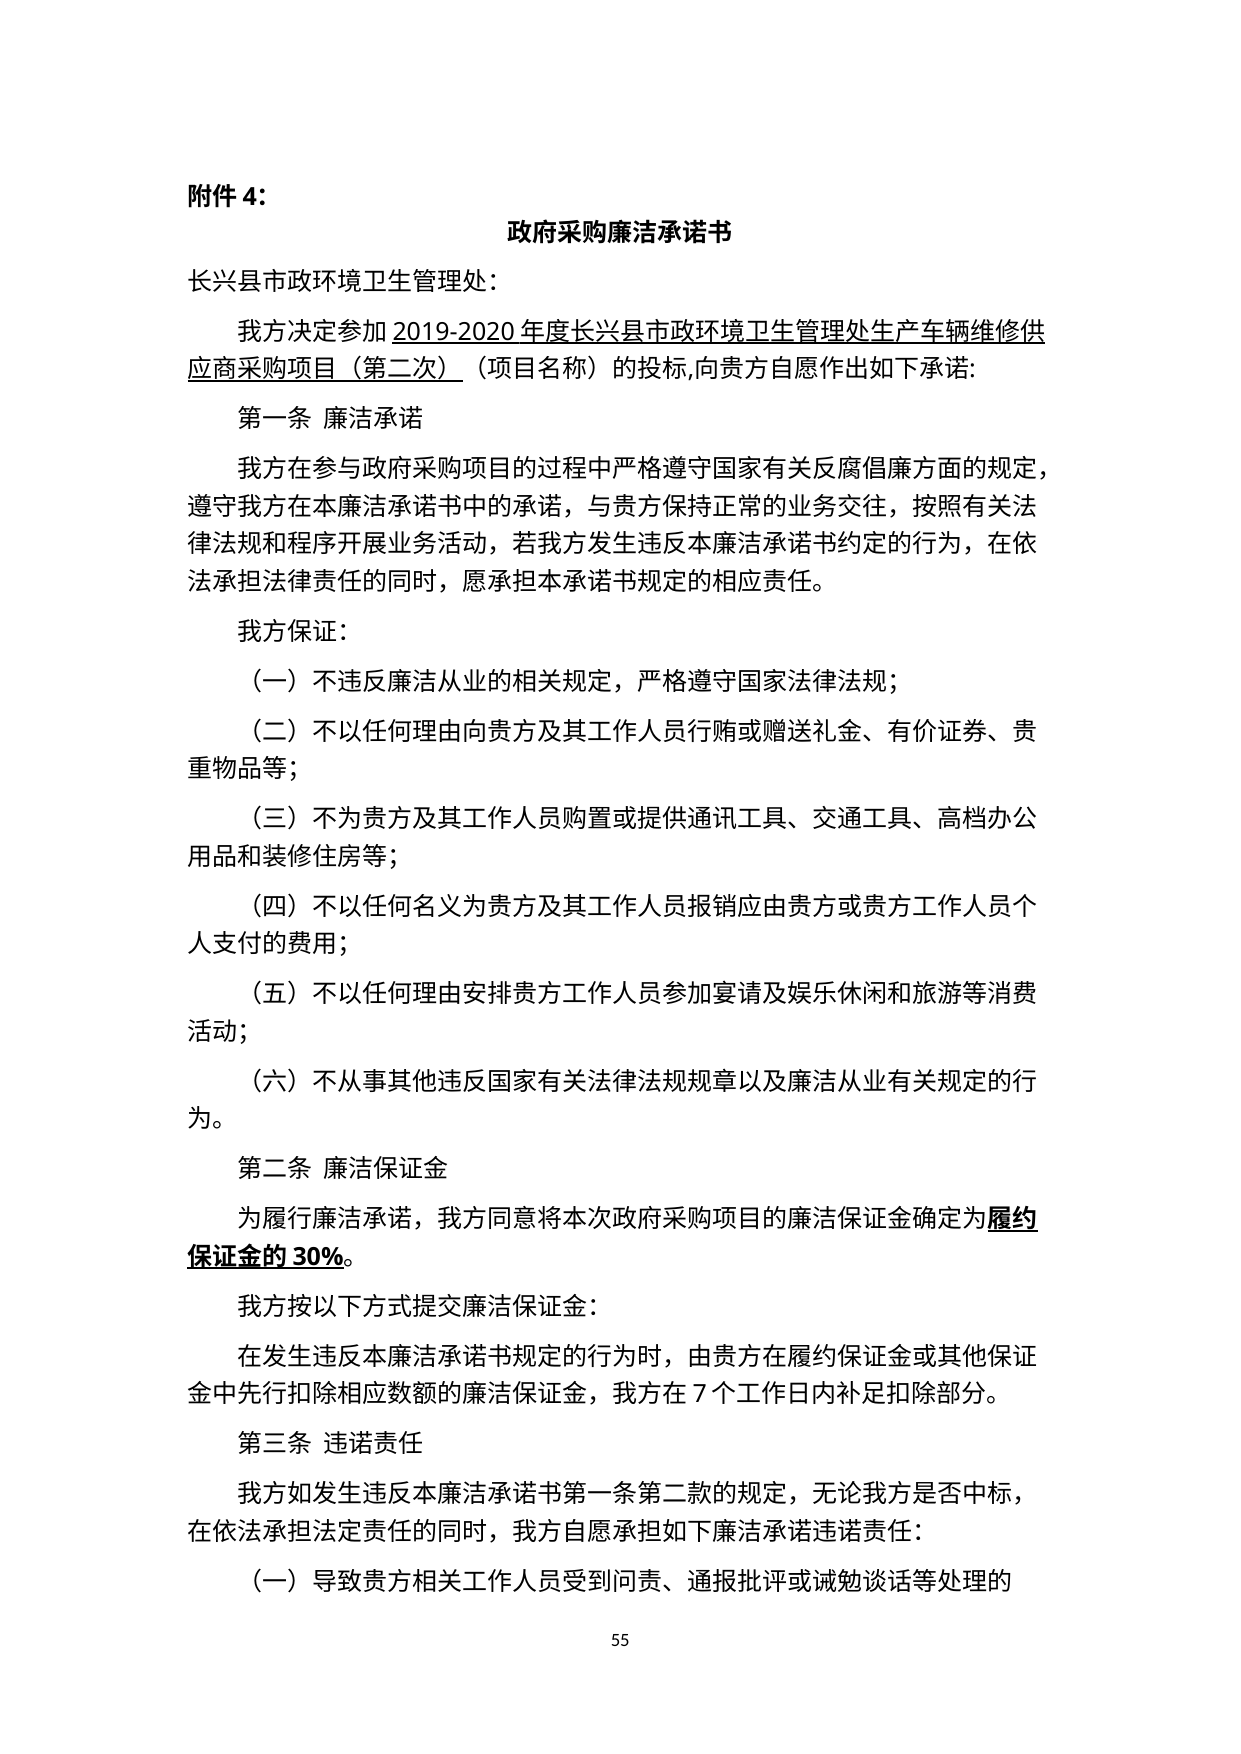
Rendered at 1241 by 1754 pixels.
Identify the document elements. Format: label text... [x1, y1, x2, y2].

text （五）不以任何理由安排贵方工作人员参加宴请及娱乐休闲和旅游等消费活动； [187, 973, 1053, 1048]
text （三）不为贵方及其工作人员购置或提供通讯工具、交通工具、高档办公用品和装修住房等； [187, 798, 1053, 873]
text 第一条 廉洁承诺 [187, 398, 1053, 435]
text （六）不从事其他违反国家有关法律法规规章以及廉洁从业有关规定的行为。 [187, 1060, 1053, 1135]
text 我方按以下方式提交廉洁保证金： [187, 1285, 1053, 1323]
text 为履行廉洁承诺，我方同意将本次政府采购项目的廉洁保证金确定为履约保证金的30%。 [187, 1198, 1053, 1273]
text 我方决定参加2019-2020年度长兴县市政环境卫生管理处生产车辆维修供应商采购项目（第二次）（项目名称）的投标,向贵方自愿作出如下承诺: [187, 310, 1053, 385]
text 附件4： [187, 177, 1053, 213]
text 政府采购廉洁承诺书 [187, 213, 1053, 249]
text （二）不以任何理由向贵方及其工作人员行贿或赠送礼金、有价证券、贵重物品等； [187, 710, 1053, 785]
text 第二条 廉洁保证金 [187, 1148, 1053, 1185]
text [187, 1560, 1053, 1598]
text 我方如发生违反本廉洁承诺书第一条第二款的规定，无论我方是否中标，在依法承担法定责任的同时，我方自愿承担如下廉洁承诺违诺责任： [187, 1473, 1053, 1548]
text 我方在参与政府采购项目的过程中严格遵守国家有关反腐倡廉方面的规定，遵守我方在本廉洁承诺书中的承诺，与贵方保持正常的业务交往，按照有关法律法规和程序开展业务活动，若我方发生违反本廉洁承诺书约定的行为，在依法承担法律责任的同时，愿承担本承诺书规定的相应责任。 [187, 448, 1053, 598]
text 我方保证： [187, 610, 1053, 648]
text 第三条 违诺责任 [187, 1423, 1053, 1460]
text （一）不违反廉洁从业的相关规定，严格遵守国家法律法规； [187, 660, 1053, 698]
text （四）不以任何名义为贵方及其工作人员报销应由贵方或贵方工作人员个人支付的费用； [187, 885, 1053, 960]
text 长兴县市政环境卫生管理处： [187, 262, 1053, 298]
text 在发生违反本廉洁承诺书规定的行为时，由贵方在履约保证金或其他保证金中先行扣除相应数额的廉洁保证金，我方在7个工作日内补足扣除部分。 [187, 1335, 1053, 1410]
